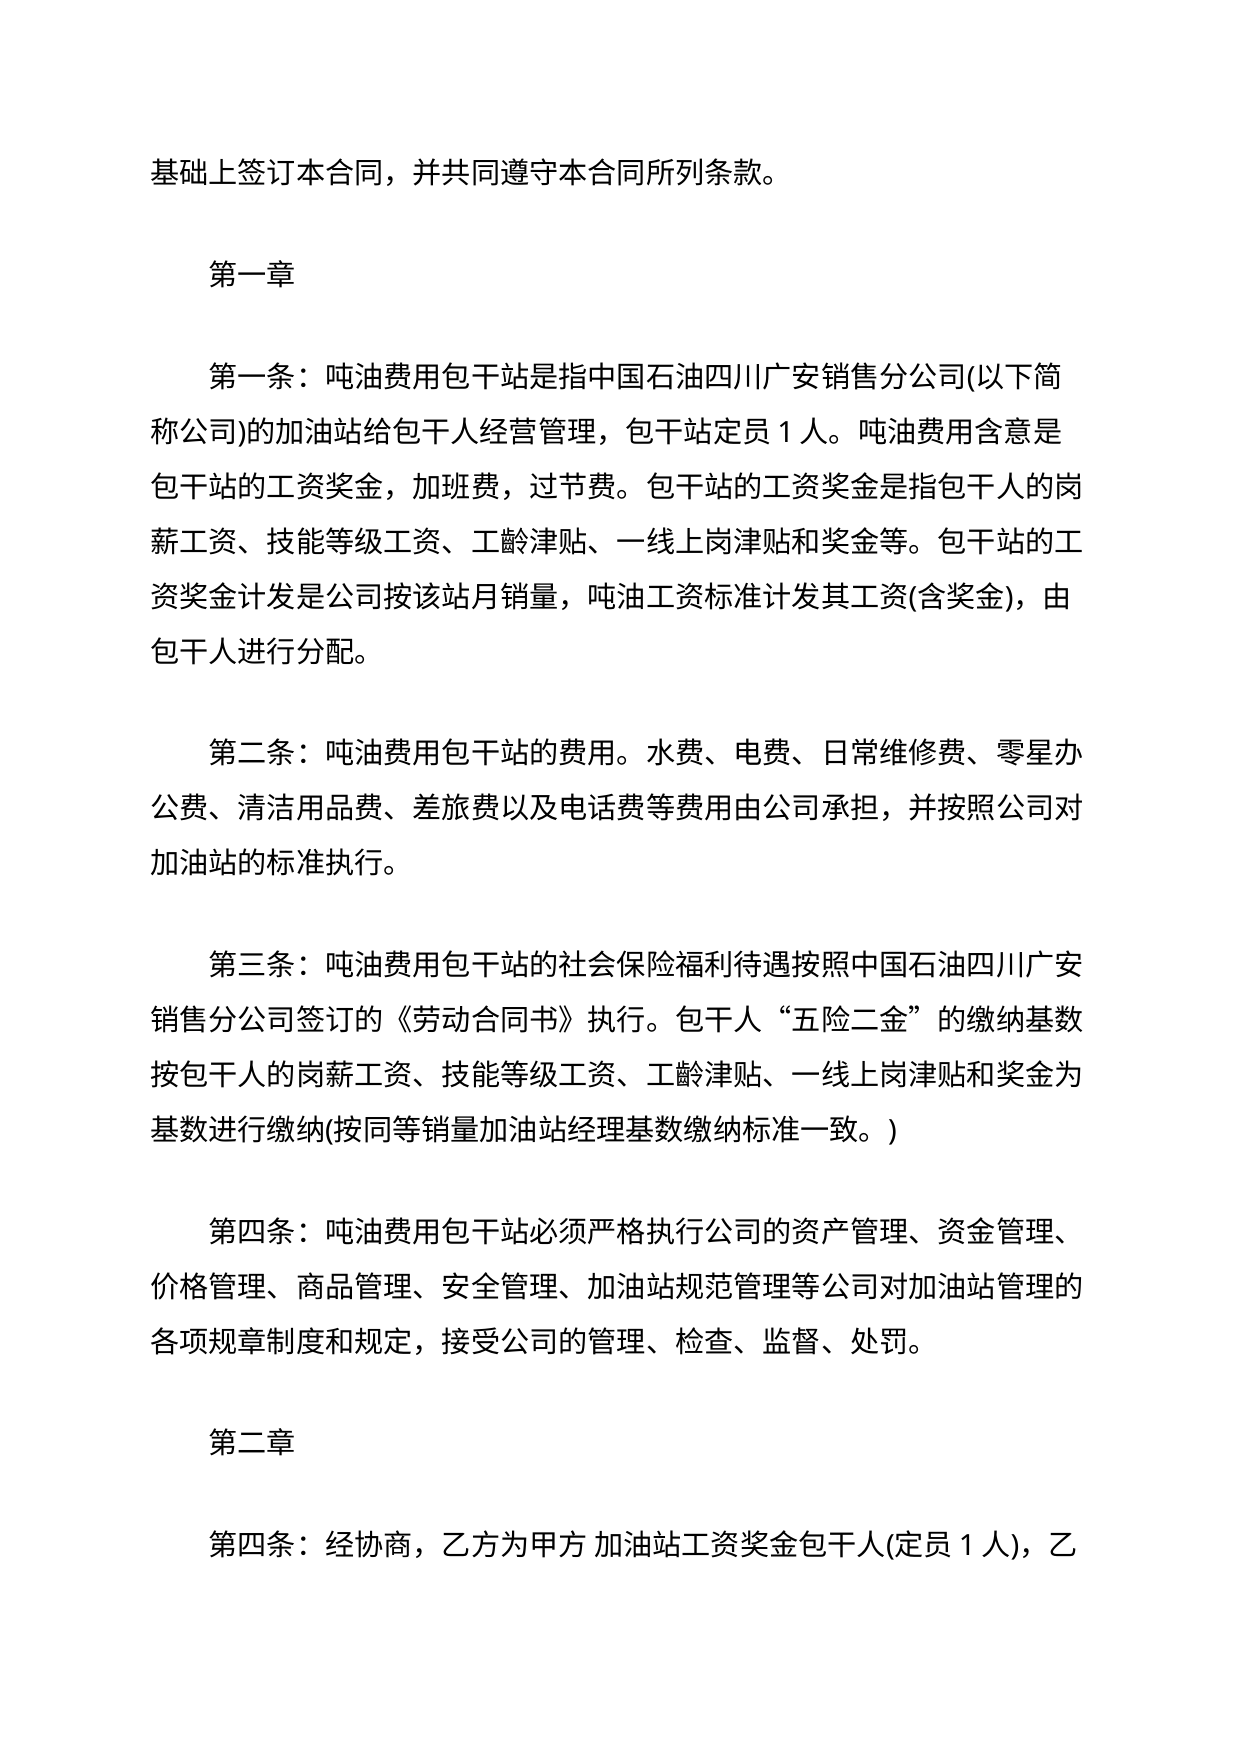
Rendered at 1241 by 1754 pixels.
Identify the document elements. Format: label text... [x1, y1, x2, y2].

text 第四条：吨油费用包干站必须严格执行公司的资产管理、资金管理、价格管理、商品管理、安全管理、加油站规范管理等公司对加油站管理的各项规章制度和规定，接受公司的管理、检查、监督、处罚。 [150, 1208, 1090, 1360]
text 第三条：吨油费用包干站的社会保险福利待遇按照中国石油四川广安销售分公司签订的《劳动合同书》执行。包干人“五险二金”的缴纳基数按包干人的岗薪工资、技能等级工资、工齡津贴、一线上岗津贴和奖金为基数进行缴纳(按同等销量加油站经理基数缴纳标准一致。) [150, 942, 1090, 1149]
text 第二条：吨油费用包干站的费用。水费、电费、日常维修费、零星办公费、清洁用品费、差旅费以及电话费等费用由公司承担，并按照公司对加油站的标准执行。 [150, 730, 1090, 882]
text 第一条：吨油费用包干站是指中国石油四川广安销售分公司(以下简称公司)的加油站给包干人经营管理，包干站定员1人。吨油费用含意是包干站的工资奖金，加班费，过节费。包干站的工资奖金是指包干人的岗薪工资、技能等级工资、工齡津贴、一线上岗津贴和奖金等。包干站的工资奖金计发是公司按该站月销量，吨油工资标准计发其工资(含奖金)，由包干人进行分配。 [150, 353, 1090, 671]
text 第二章 [150, 1420, 1090, 1462]
text 第一章 [150, 252, 1090, 294]
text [150, 1522, 1090, 1564]
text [150, 150, 1090, 192]
